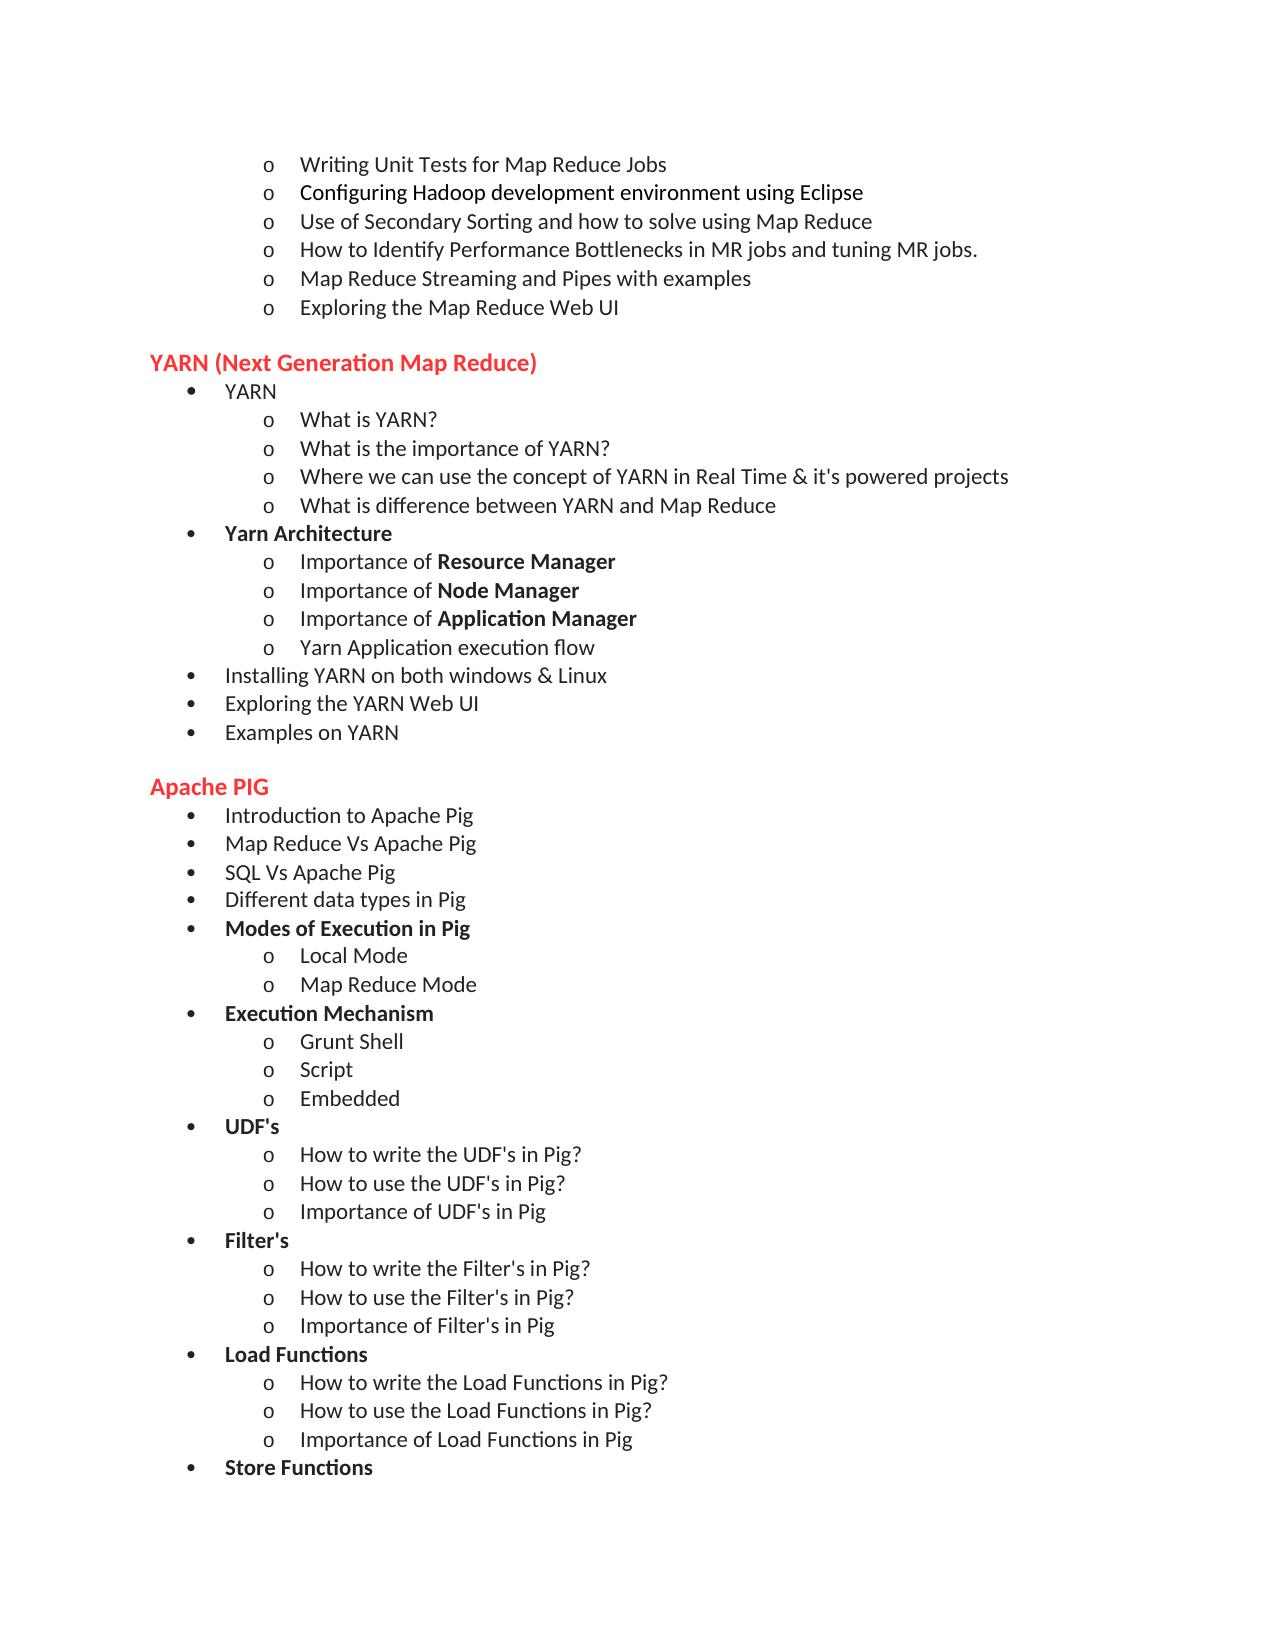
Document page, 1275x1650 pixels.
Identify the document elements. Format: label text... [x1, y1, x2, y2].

list Modes of Execution in Pig [187, 914, 1125, 942]
list Embedded [262, 1084, 1125, 1112]
list Load Functions [187, 1340, 1125, 1368]
list Script [262, 1055, 1125, 1084]
list Local Mode [262, 942, 1125, 970]
list Use of Secondary Sorting and how to solve using Map Reduce [262, 207, 1125, 236]
list Yarn Application execution flow [262, 633, 1125, 662]
list How to write the Load Functions in Pig? [262, 1368, 1125, 1396]
list Importance of Node Manager [262, 576, 1125, 604]
list Importance of Resource Manager [262, 547, 1125, 576]
list Installing YARN on both windows & Linux [187, 662, 1125, 689]
list How to use the UDF's in Pig? [262, 1169, 1125, 1197]
list How to write the Filter's in Pig? [262, 1254, 1125, 1283]
list Map Reduce Vs Apache Pig [187, 829, 1125, 858]
list How to use the Load Functions in Pig? [262, 1396, 1125, 1425]
list Where we can use the concept of YARN in Real Time & it's powered projects [262, 462, 1125, 491]
list Exploring the Map Reduce Web UI [262, 293, 1125, 321]
text Apache PIG [150, 771, 1125, 802]
list Examples on YARN [187, 718, 1125, 746]
list How to write the UDF's in Pig? [262, 1140, 1125, 1169]
list YARN [187, 377, 1125, 405]
list Grunt Shell [262, 1027, 1125, 1055]
list How to use the Filter's in Pig? [262, 1283, 1125, 1311]
list Exploring the YARN Web UI [187, 689, 1125, 718]
list UDF's [187, 1112, 1125, 1140]
list How to Identify Performance Bottlenecks in MR jobs and tuning MR jobs. [262, 236, 1125, 264]
text YARN (Next Generation Map Reduce) [150, 347, 1125, 377]
list Execution Mechanism [187, 999, 1125, 1027]
list Filter's [187, 1226, 1125, 1254]
list Store Functions [187, 1453, 1125, 1481]
list What is YARN? [262, 405, 1125, 434]
list Importance of Application Manager [262, 604, 1125, 633]
list Map Reduce Mode [262, 970, 1125, 999]
list Importance of Load Functions in Pig [262, 1425, 1125, 1453]
list Map Reduce Streaming and Pipes with examples [262, 264, 1125, 293]
list What is the importance of YARN? [262, 434, 1125, 462]
list Configuring Hadoop development environment using Eclipse [262, 178, 1125, 207]
list Different data types in Pig [187, 886, 1125, 914]
list What is difference between YARN and Map Reduce [262, 491, 1125, 519]
list Writing Unit Tests for Map Reduce Jobs [262, 150, 1125, 178]
list SQL Vs Apache Pig [187, 858, 1125, 886]
list Yarn Architecture [187, 519, 1125, 547]
list Importance of Filter's in Pig [262, 1311, 1125, 1340]
list Introduction to Apache Pig [187, 802, 1125, 829]
list Importance of UDF's in Pig [262, 1197, 1125, 1226]
